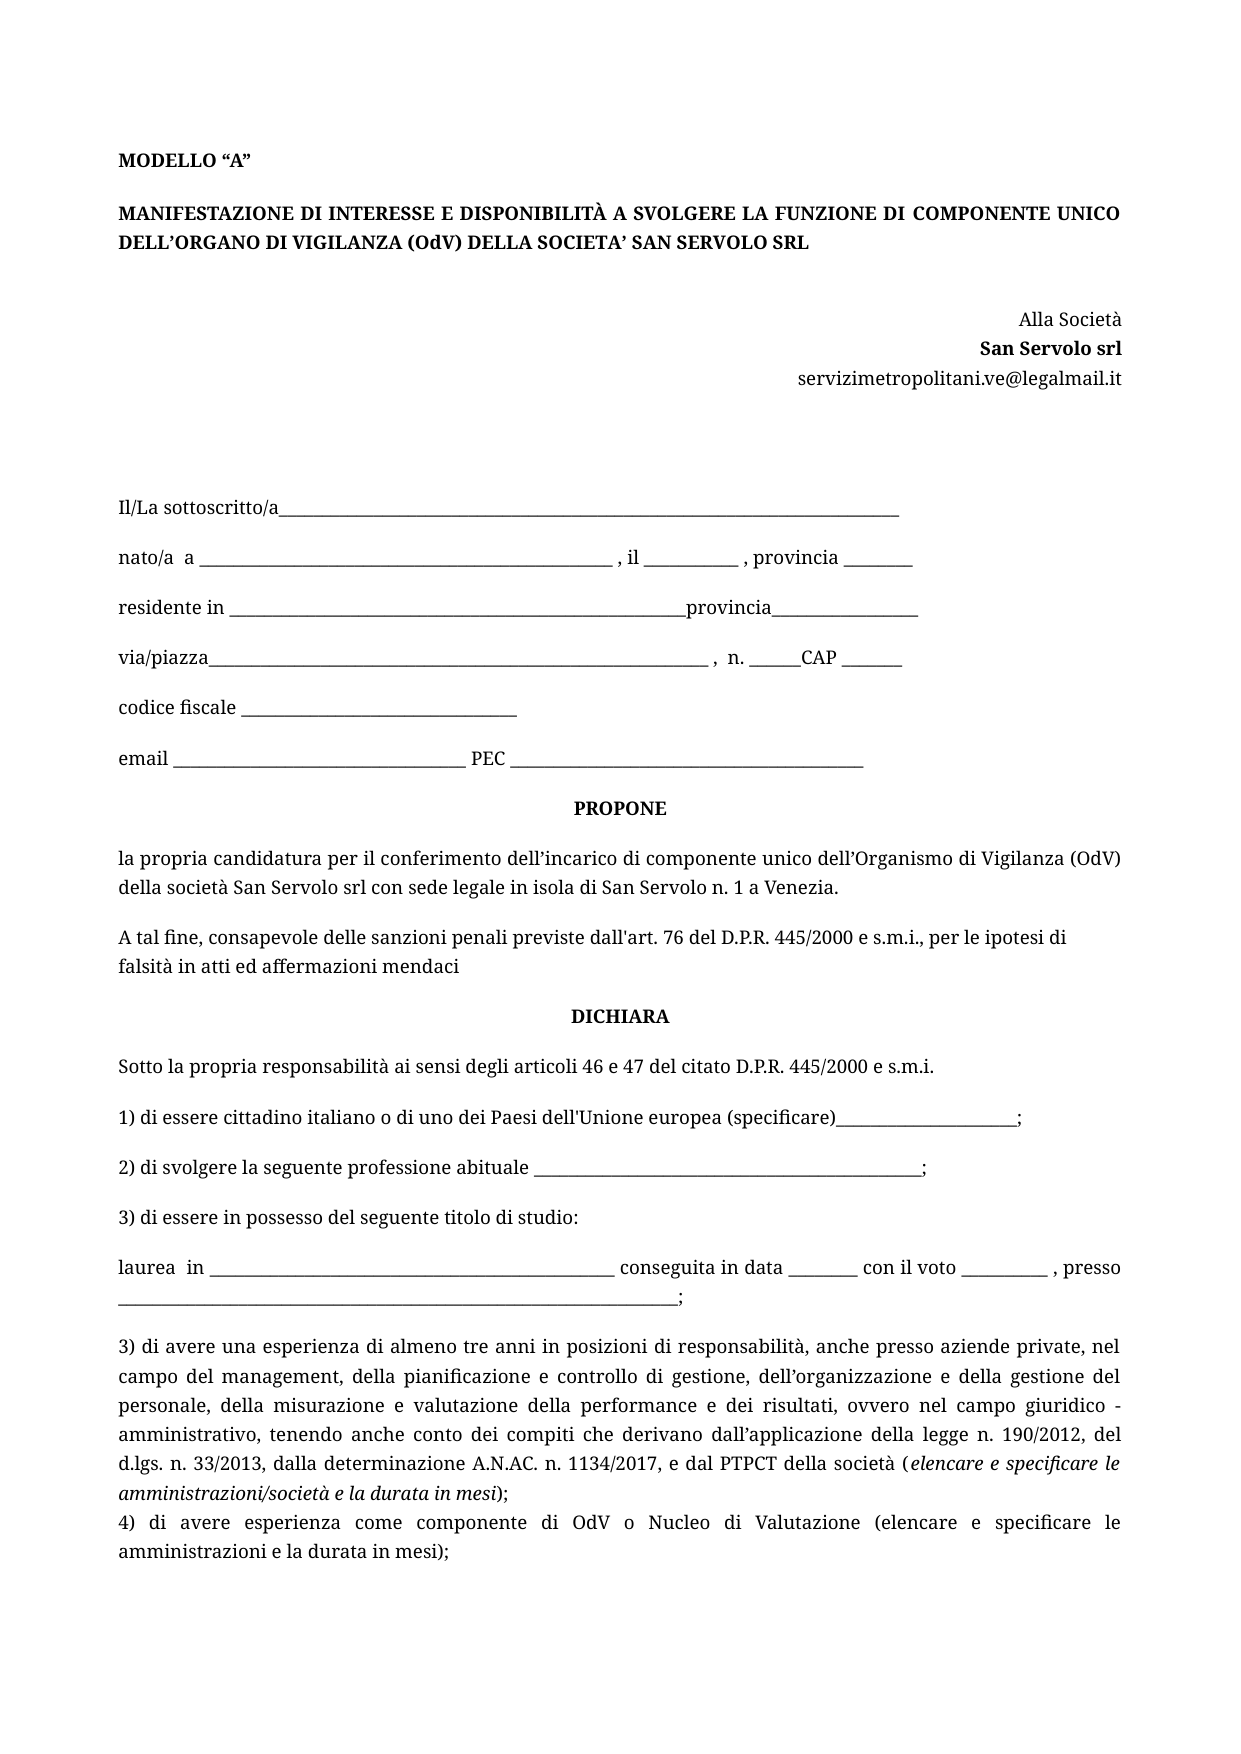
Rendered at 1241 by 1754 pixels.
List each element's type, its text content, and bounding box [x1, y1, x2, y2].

text 4) di avere esperienza come componente di OdV o Nucleo di Valutazione (elencare e specificare le amministrazioni e la durata in mesi); [118, 1509, 1122, 1564]
text via/piazza__________________________________________________________ , n. ______CAP _______ [118, 644, 1122, 670]
text 3) di essere in possesso del seguente titolo di studio: [118, 1204, 1122, 1230]
text San Servolo srl [118, 336, 1122, 361]
text residente in _____________________________________________________provincia_________________ [118, 594, 1122, 620]
text Il/La sottoscritto/a________________________________________________________________________ [118, 494, 1122, 520]
text Alla Società [118, 306, 1122, 332]
text DICHIARA [118, 1004, 1122, 1029]
text email __________________________________ PEC _________________________________________ [118, 745, 1122, 770]
text servizimetropolitani.ve@legalmail.it [118, 365, 1122, 390]
text codice fiscale ________________________________ [118, 695, 1122, 720]
text nato/a a ________________________________________________ , il ___________ , provincia ________ [118, 544, 1122, 570]
text MODELLO “A” [118, 148, 1122, 173]
text 2) di svolgere la seguente professione abituale _____________________________________________; [118, 1154, 1122, 1179]
text la propria candidatura per il conferimento dell’incarico di componente unico dell’Organismo di Vigilanza (OdV) della società San Servolo srl con sede legale in isola di San Servolo n. 1 a Venezia. [118, 845, 1122, 900]
text 1) di essere cittadino italiano o di uno dei Paesi dell'Unione europea (specificare)_____________________; [118, 1104, 1122, 1129]
text Sotto la propria responsabilità ai sensi degli articoli 46 e 47 del citato D.P.R. 445/2000 e s.m.i. [118, 1054, 1122, 1079]
text 3) di avere una esperienza di almeno tre anni in posizioni di responsabilità, anche presso aziende private, nel campo del management, della pianificazione e controllo di gestione, dell’organizzazione e della gestione del personale, della misurazione e valutazione della performance e dei risultati, ovvero nel campo giuridico - amministrativo, tenendo anche conto dei compiti che derivano dall’applicazione della legge n. 190/2012, del d.lgs. n. 33/2013, dalla determinazione A.N.AC. n. 1134/2017, e dal PTPCT della società (elencare e specificare le amministrazioni/società e la durata in mesi); [118, 1334, 1122, 1506]
text MANIFESTAZIONE DI INTERESSE E DISPONIBILITÀ A SVOLGERE LA FUNZIONE DI COMPONENTE UNICO DELL’ORGANO DI VIGILANZA (OdV) DELLA SOCIETA’ SAN SERVOLO SRL [118, 198, 1121, 254]
text A tal fine, consapevole delle sanzioni penali previste dall'art. 76 del D.P.R. 445/2000 e s.m.i., per le ipotesi di falsità in atti ed affermazioni mendaci [118, 924, 1122, 979]
text PROPONE [118, 795, 1122, 820]
text laurea in _______________________________________________ conseguita in data ________ con il voto __________ , presso _________________________________________________________________; [118, 1254, 1122, 1309]
